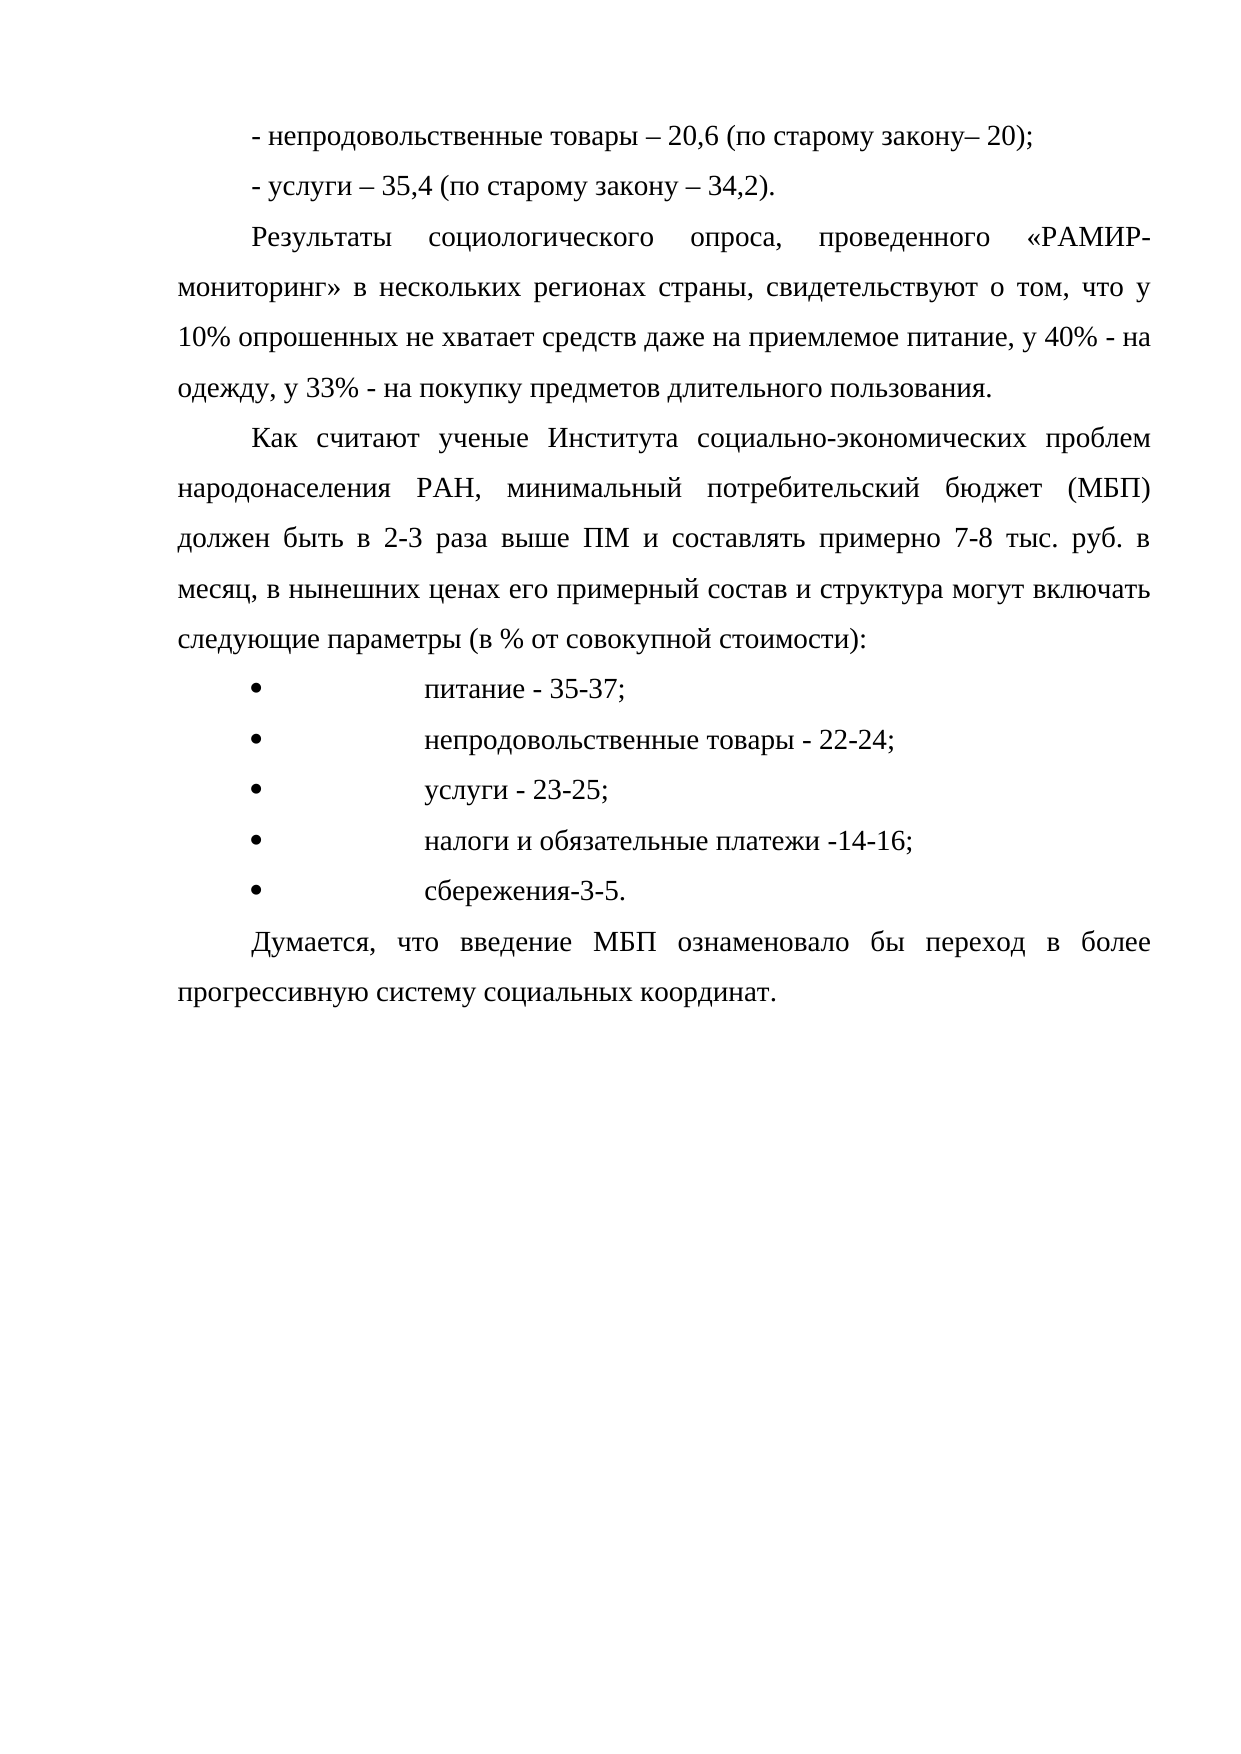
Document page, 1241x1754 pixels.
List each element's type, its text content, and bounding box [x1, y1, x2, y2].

text - услуги – 35,4 (по старому закону – 34,2). [177, 168, 1152, 202]
list налоги и обязательные платежи -14-16; [177, 823, 1152, 856]
list услуги - 23-25; [177, 772, 1152, 806]
text Думается, что введение МБП ознаменовало бы переход в более прогрессивную систему социальных координат. [177, 924, 1152, 1007]
list питание - 35-37; [177, 672, 1152, 705]
list сбережения-3-5. [177, 873, 1152, 907]
text Результаты социологического опроса, проведенного «РАМИР-мониторинг» в нескольких регионах страны, свидетельствуют о том, что у 10% опрошенных не хватает средств даже на приемлемое питание, у 40% - на одежду, у 33% - на покупку предметов длительного пользования. [177, 219, 1152, 403]
text Как считают ученые Института социально-экономических проблем народонаселения РАН, минимальный потребительский бюджет (МБП) должен быть в 2-3 раза выше ПМ и составлять примерно 7-8 тыс. руб. в месяц, в нынешних ценах его примерный состав и структура могут включать следующие параметры (в % от совокупной стоимости): [177, 420, 1152, 655]
text - непродовольственные товары – 20,6 (по старому закону– 20); [177, 118, 1152, 152]
list непродовольственные товары - 22-24; [177, 722, 1152, 756]
